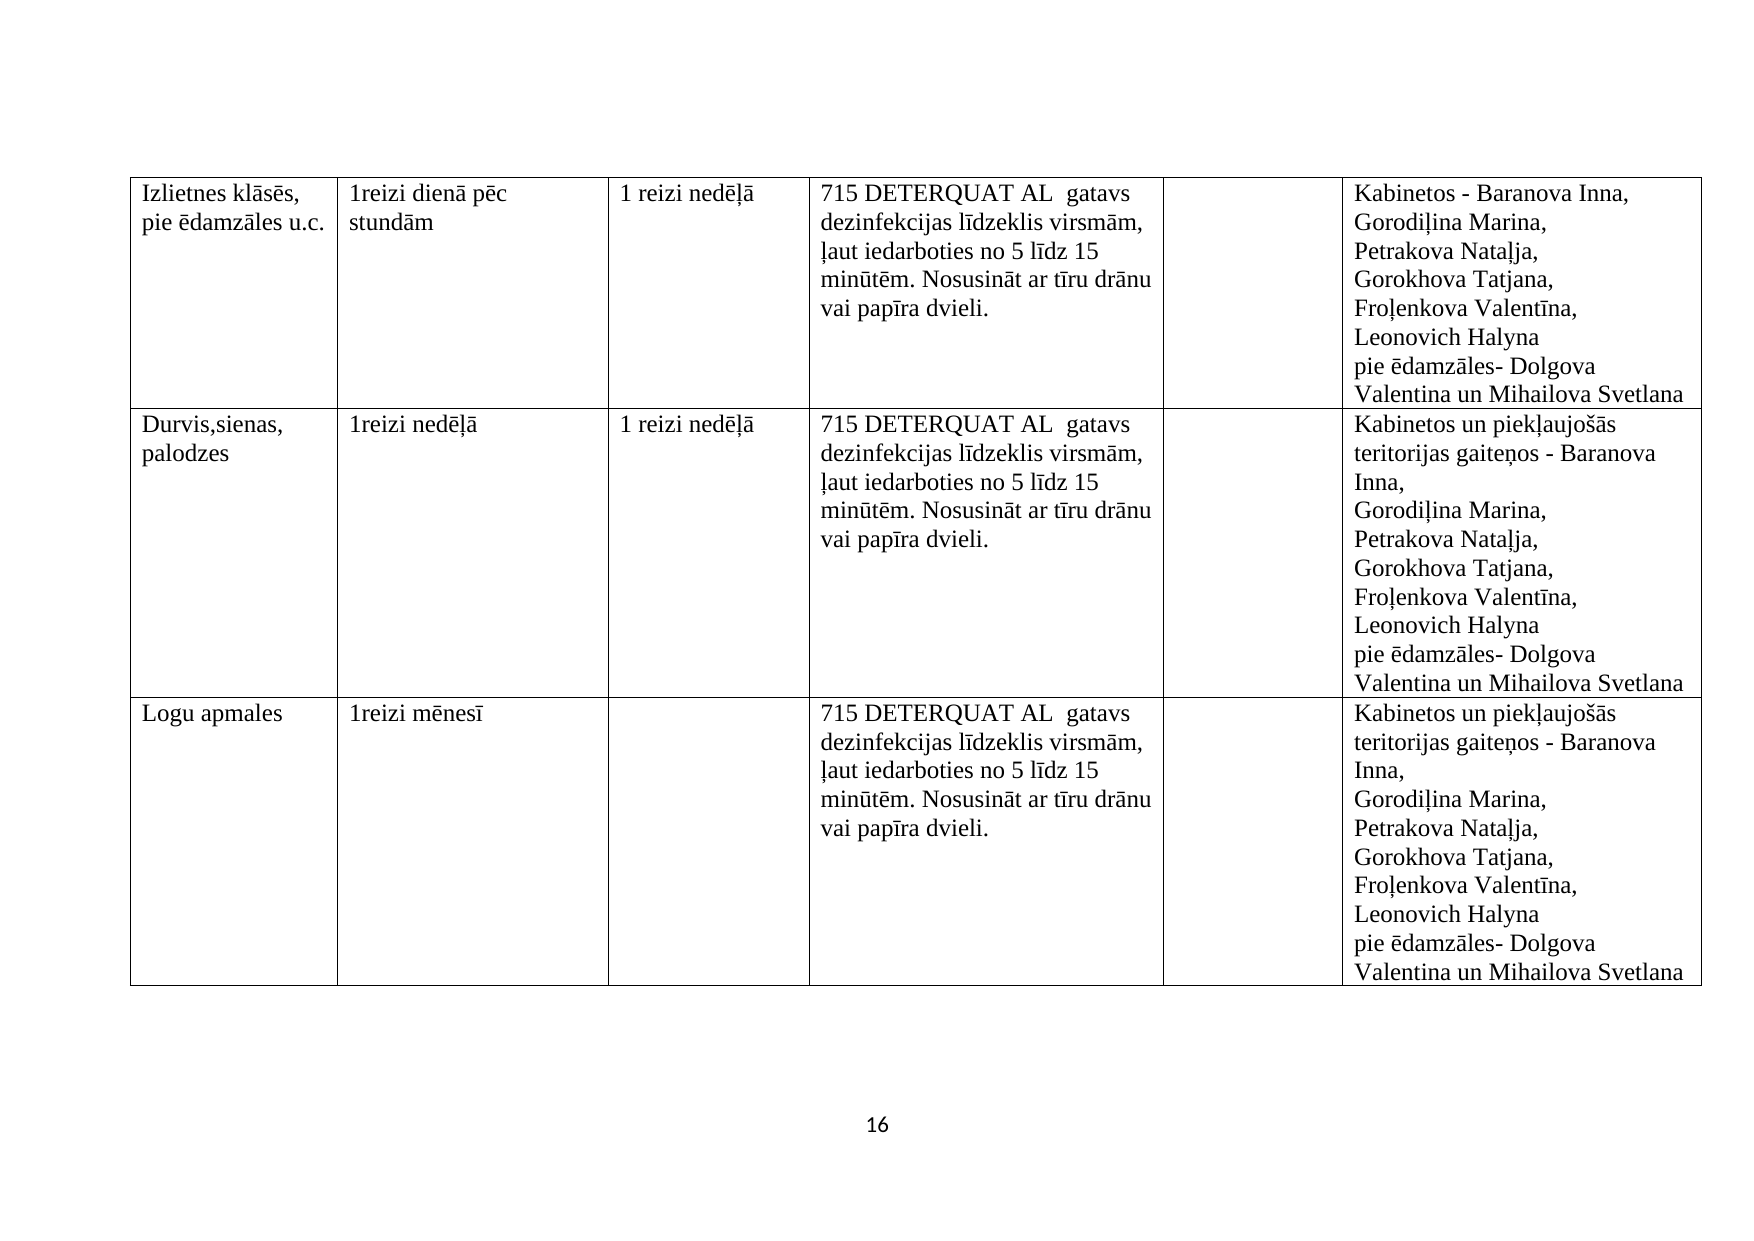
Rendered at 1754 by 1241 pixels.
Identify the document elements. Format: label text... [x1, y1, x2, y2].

table_cell [1164, 178, 1342, 408]
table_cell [1343, 178, 1701, 408]
table_cell [1164, 698, 1342, 985]
table_cell 1reizi mēnesī [338, 698, 608, 985]
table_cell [810, 178, 1163, 408]
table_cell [1343, 698, 1701, 985]
table_cell 1 reizi nedēļā [609, 409, 809, 697]
table_cell 715 DETERQUAT AL gatavs dezinfekcijas līdzeklis virsmām, ļaut iedarboties no 5 līdz 15 minūtēm. Nosusināt ar tīru drānu vai papīra dvieli. [810, 409, 1163, 697]
table_cell Izlietnes klāsēs, pie ēdamzāles u.c. [131, 178, 337, 408]
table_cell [338, 178, 608, 408]
table_cell 1reizi nedēļā [338, 409, 608, 697]
table_cell Logu apmales [131, 698, 337, 985]
table_cell 1 reizi nedēļā [609, 178, 809, 408]
table_cell Durvis,sienas, palodzes [131, 409, 337, 697]
table_cell [1164, 409, 1342, 697]
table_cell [810, 698, 1163, 985]
table_cell [609, 698, 809, 985]
